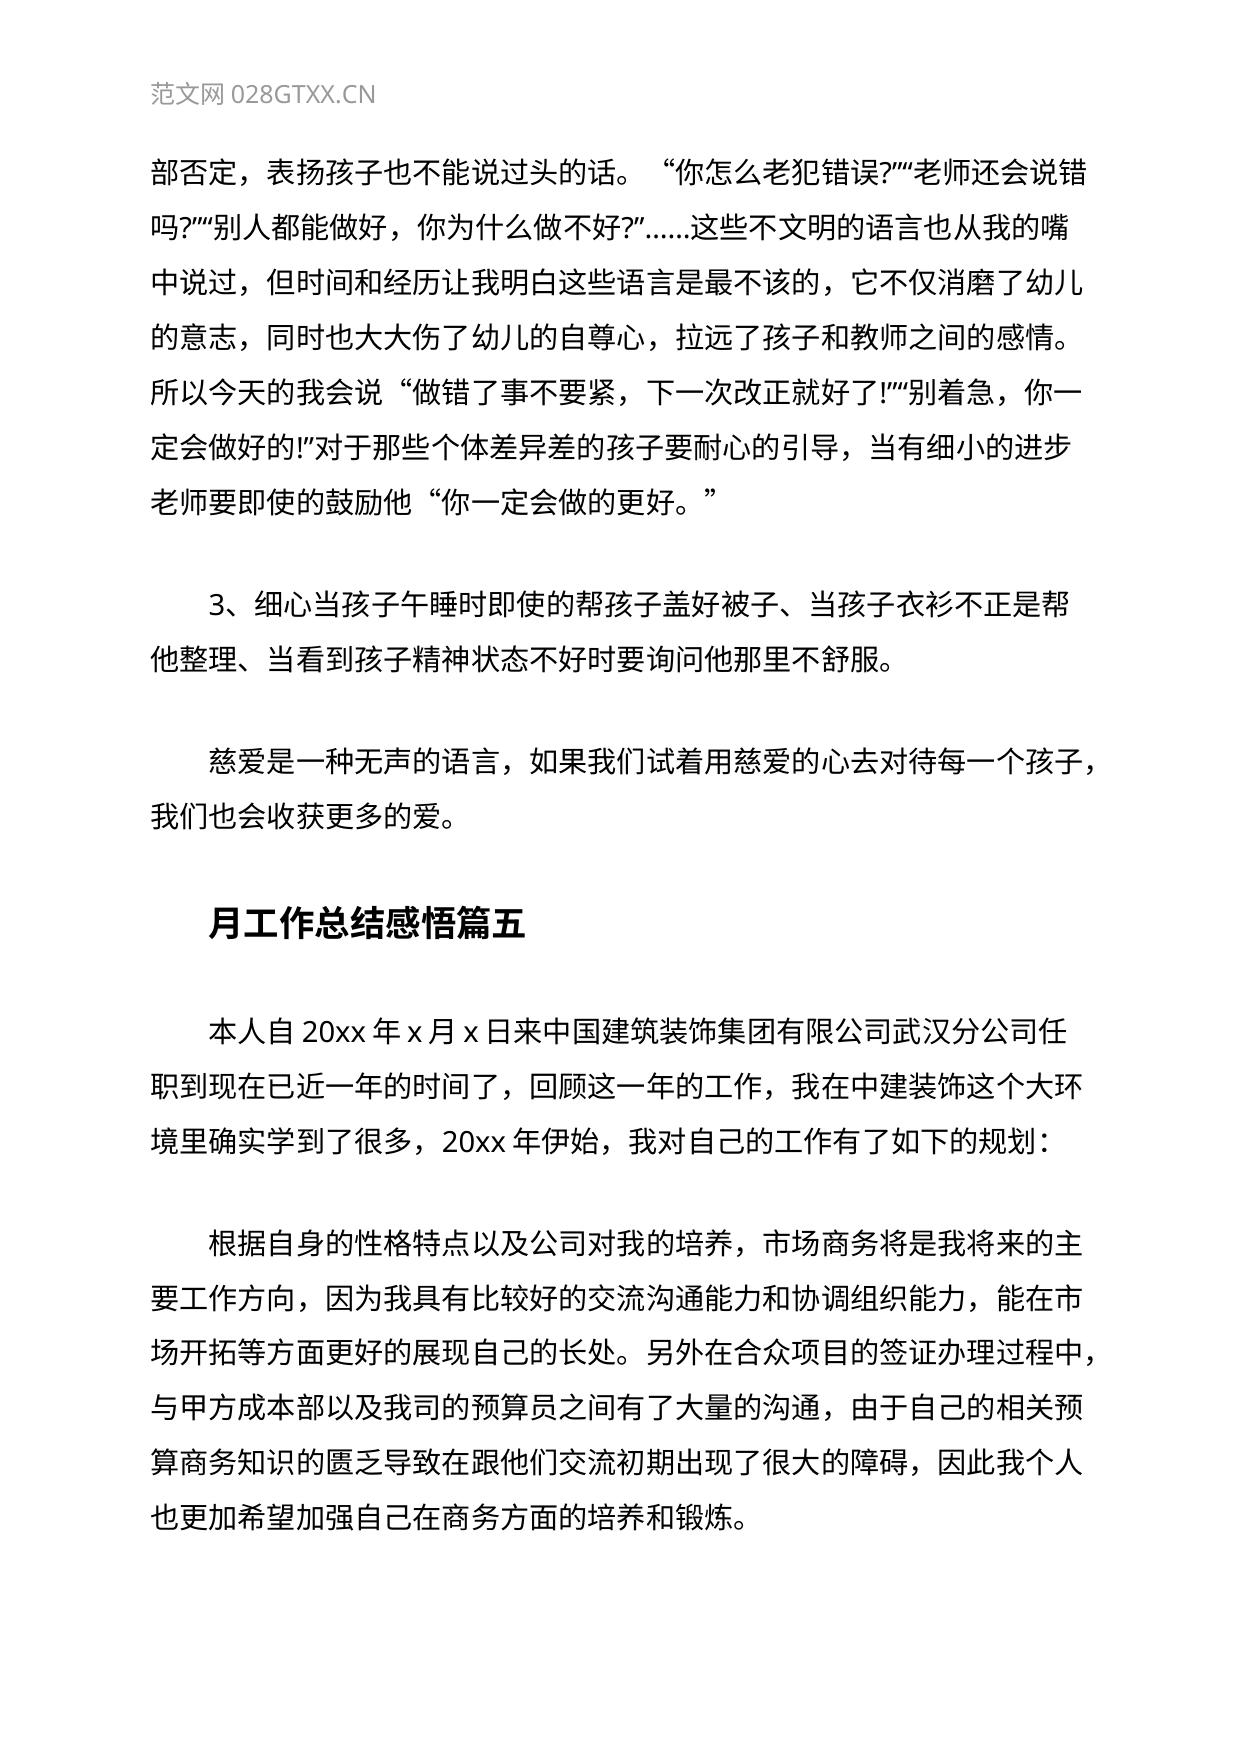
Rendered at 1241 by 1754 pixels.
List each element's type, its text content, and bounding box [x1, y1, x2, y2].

text 月工作总结感悟篇五 [150, 895, 1090, 946]
text 本人自20xx年x月x日来中国建筑装饰集团有限公司武汉分公司任职到现在已近一年的时间了，回顾这一年的工作，我在中建装饰这个大环境里确实学到了很多，20xx年伊始，我对自己的工作有了如下的规划： [150, 1008, 1090, 1161]
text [150, 150, 1090, 522]
text 根据自身的性格特点以及公司对我的培养，市场商务将是我将来的主要工作方向，因为我具有比较好的交流沟通能力和协调组织能力，能在市场开拓等方面更好的展现自己的长处。另外在合众项目的签证办理过程中，与甲方成本部以及我司的预算员之间有了大量的沟通，由于自己的相关预算商务知识的匮乏导致在跟他们交流初期出现了很大的障碍，因此我个人也更加希望加强自己在商务方面的培养和锻炼。 [150, 1220, 1090, 1537]
text 3、细心当孩子午睡时即使的帮孩子盖好被子、当孩子衣衫不正是帮他整理、当看到孩子精神状态不好时要询问他那里不舒服。 [150, 582, 1090, 679]
text 慈爱是一种无声的语言，如果我们试着用慈爱的心去对待每一个孩子，我们也会收获更多的爱。 [150, 738, 1090, 836]
